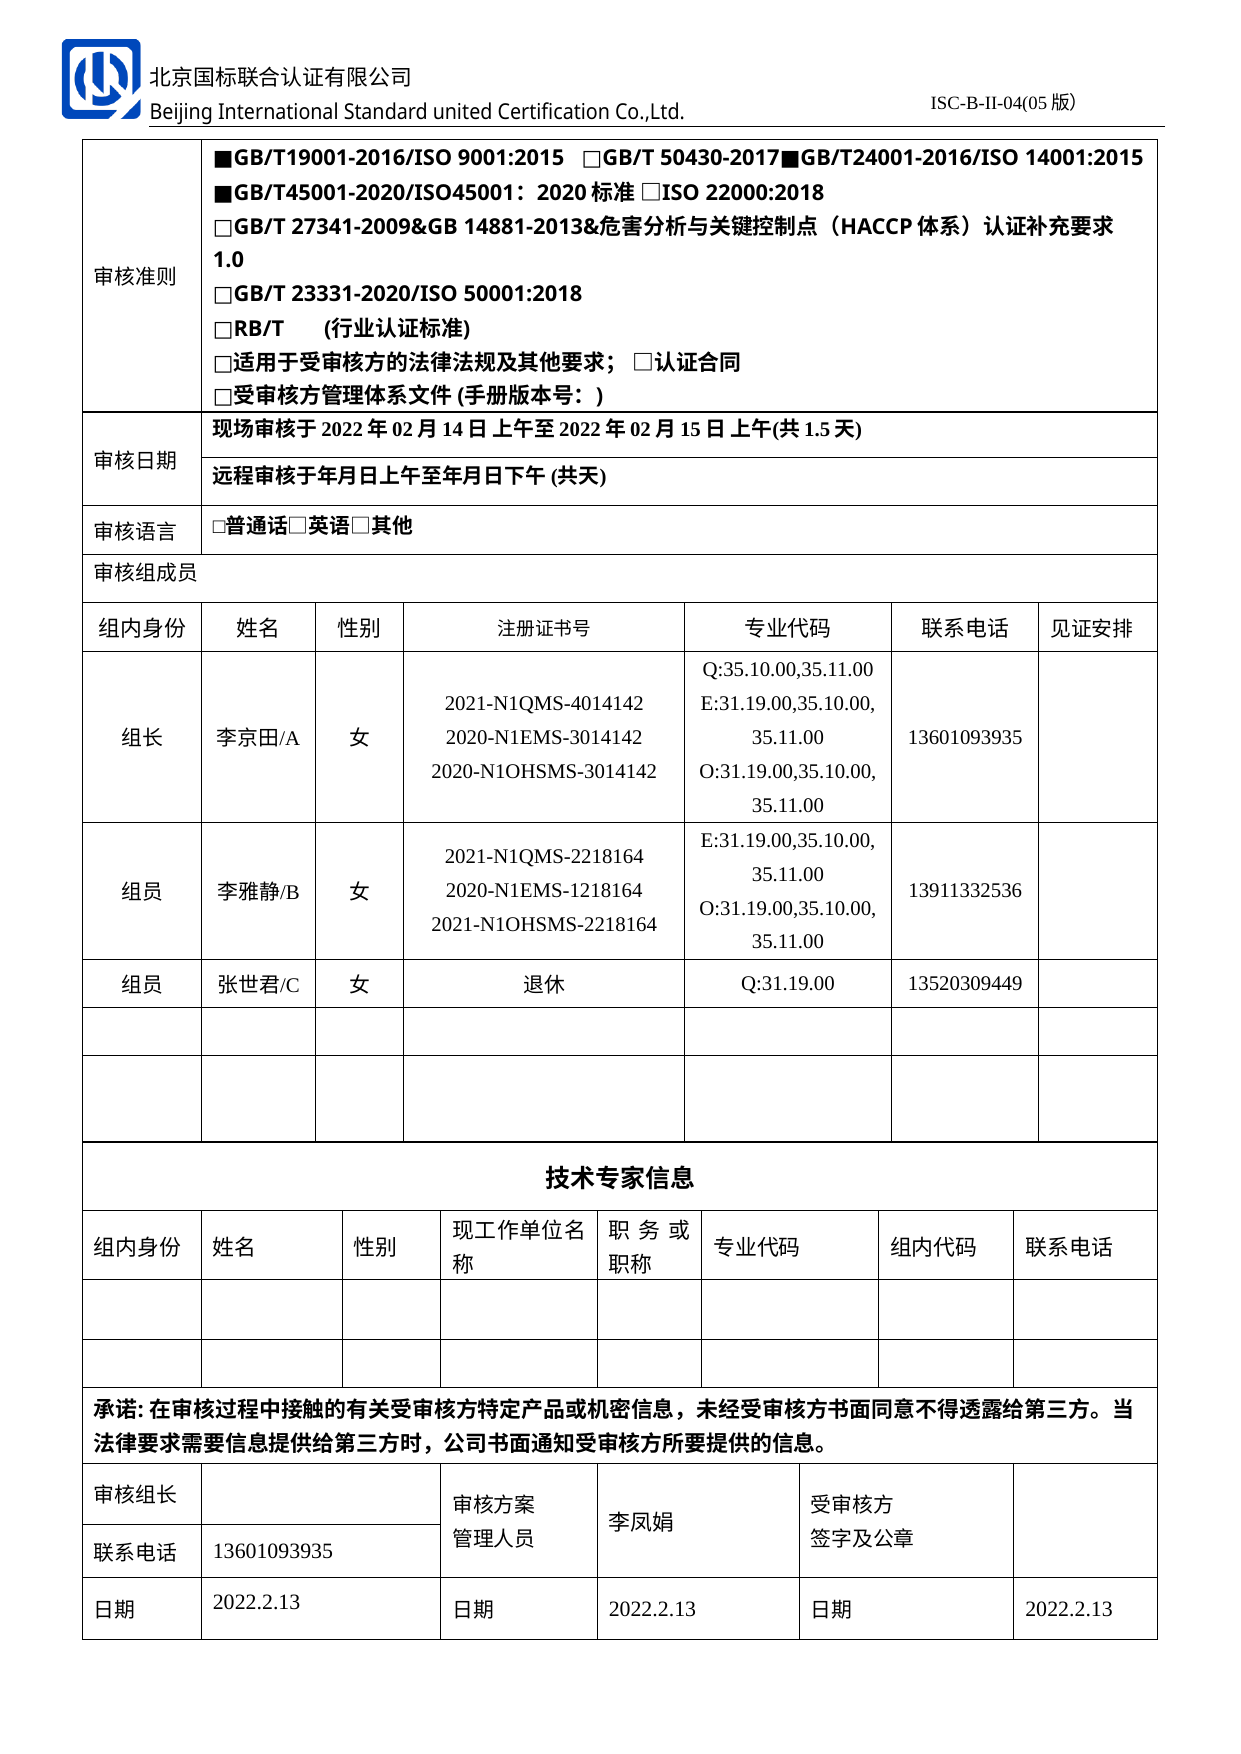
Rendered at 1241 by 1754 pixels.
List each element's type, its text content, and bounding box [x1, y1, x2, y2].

table_cell 审核组长 [83, 1464, 201, 1524]
table_cell 见证安排 [1039, 603, 1157, 651]
table_cell 性别 [316, 603, 403, 651]
table_cell 审核组成员 [83, 555, 1157, 602]
table_cell 技术专家信息 [83, 1143, 1157, 1210]
table_cell 组内代码 [879, 1211, 1013, 1279]
table_cell 现工作单位名称 [441, 1211, 597, 1279]
table_cell 审核准则 [83, 140, 201, 411]
table_cell 13601093935 [202, 1525, 440, 1577]
table_cell [83, 1008, 201, 1055]
table_cell [1039, 1008, 1157, 1055]
table_cell 13911332536 [892, 823, 1038, 958]
table_cell [83, 1340, 201, 1387]
table_cell [441, 1280, 597, 1338]
table_cell 现场审核于2022年02月14日 上午至2022年02月15日 上午(共1.5天) [202, 413, 1157, 457]
table_cell [404, 1056, 684, 1141]
table_cell [1039, 823, 1157, 958]
table_cell [441, 1340, 597, 1387]
table_cell [1039, 960, 1157, 1007]
table_cell 专业代码 [702, 1211, 878, 1279]
table_cell 2022.2.13 [1014, 1578, 1157, 1639]
table_cell 李京田/A [202, 652, 315, 822]
table_cell 姓名 [202, 1211, 342, 1279]
table_cell [598, 1340, 701, 1387]
table_cell [83, 1280, 201, 1338]
table_cell 注册证书号 [404, 603, 684, 651]
table_cell [83, 1056, 201, 1141]
table_cell 13601093935 [892, 652, 1038, 822]
table_cell [1039, 652, 1157, 822]
table_cell [879, 1280, 1013, 1338]
table_cell 日期 [83, 1578, 201, 1639]
table_cell [879, 1340, 1013, 1387]
table_cell 联系电话 [1014, 1211, 1157, 1279]
table_cell ■GB/T19001-2016/ISO 9001:2015 □GB/T 50430-2017■GB/T24001-2016/ISO 14001:2015 ■GB/T45001-2020/ISO45001：2020标准 □ISO 22000:2018 □GB/T 27341-2009&GB 14881-2013&危害分析与关键控制点（HACCP体系）认证补充要求1.0 □GB/T 23331-2020/ISO 50001:2018 □RB/T (行业认证标准) □适用于受审核方的法律法规及其他要求； □认证合同 □受审核方管理体系文件 (手册版本号：) [202, 140, 1157, 411]
table_cell 2021-N1QMS-4014142 2020-N1EMS-3014142 2020-N1OHSMS-3014142 [404, 652, 684, 822]
table_cell 女 [316, 652, 403, 822]
table_cell 日期 [800, 1578, 1013, 1639]
table_cell [1014, 1340, 1157, 1387]
table_cell [316, 1056, 403, 1141]
table_cell 审核日期 [83, 413, 201, 505]
table_cell 组员 [83, 960, 201, 1007]
table_cell [702, 1280, 878, 1338]
table_cell Q:35.10.00,35.11.00 E:31.19.00,35.10.00,35.11.00 O:31.19.00,35.10.00,35.11.00 [685, 652, 891, 822]
table_cell 日期 [441, 1578, 597, 1639]
table_cell [343, 1280, 440, 1338]
table_cell Q:31.19.00 [685, 960, 891, 1007]
table_cell 组员 [83, 823, 201, 958]
table_cell 受审核方 签字及公章 [800, 1464, 1013, 1577]
table_cell 2021-N1QMS-2218164 2020-N1EMS-1218164 2021-N1OHSMS-2218164 [404, 823, 684, 958]
table_cell [702, 1340, 878, 1387]
table_cell [1039, 1056, 1157, 1141]
table_cell [404, 1008, 684, 1055]
table_cell 联系电话 [83, 1525, 201, 1577]
table_cell 组内身份 [83, 1211, 201, 1279]
table_cell [892, 1056, 1038, 1141]
table_cell [685, 1056, 891, 1141]
table_cell [1014, 1464, 1157, 1577]
table_cell 审核方案 管理人员 [441, 1464, 597, 1577]
table_cell [202, 1464, 440, 1524]
table_cell 李雅静/B [202, 823, 315, 958]
table_cell [202, 1008, 315, 1055]
table_cell [1014, 1280, 1157, 1338]
table_cell 张世君/C [202, 960, 315, 1007]
table_cell □普通话□英语□其他 [202, 506, 1157, 554]
table_cell [316, 1008, 403, 1055]
table_cell 审核语言 [83, 506, 201, 554]
table_cell 组长 [83, 652, 201, 822]
table_cell 李凤娟 [598, 1464, 799, 1577]
table_cell 组内身份 [83, 603, 201, 651]
table_cell [202, 1280, 342, 1338]
table_cell [343, 1340, 440, 1387]
table_cell 13520309449 [892, 960, 1038, 1007]
table_cell 专业代码 [685, 603, 891, 651]
table_cell 远程审核于年月日上午至年月日下午 (共天) [202, 458, 1157, 505]
table_cell 2022.2.13 [202, 1578, 440, 1639]
table_cell 联系电话 [892, 603, 1038, 651]
table_cell [202, 1340, 342, 1387]
table_cell [685, 1008, 891, 1055]
table_cell [892, 1008, 1038, 1055]
table_cell 退休 [404, 960, 684, 1007]
table_cell E:31.19.00,35.10.00,35.11.00 O:31.19.00,35.10.00,35.11.00 [685, 823, 891, 958]
table_cell 女 [316, 823, 403, 958]
table_cell 性别 [343, 1211, 440, 1279]
table_cell 女 [316, 960, 403, 1007]
picture [61, 39, 141, 119]
table_cell 承诺: 在审核过程中接触的有关受审核方特定产品或机密信息，未经受审核方书面同意不得透露给第三方。当法律要求需要信息提供给第三方时，公司书面通知受审核方所要提供的信息。 [83, 1388, 1157, 1463]
table_cell 姓名 [202, 603, 315, 651]
table_cell [202, 1056, 315, 1141]
table_cell 2022.2.13 [598, 1578, 799, 1639]
table_cell 职务或职称 [598, 1211, 701, 1279]
table_cell [598, 1280, 701, 1338]
